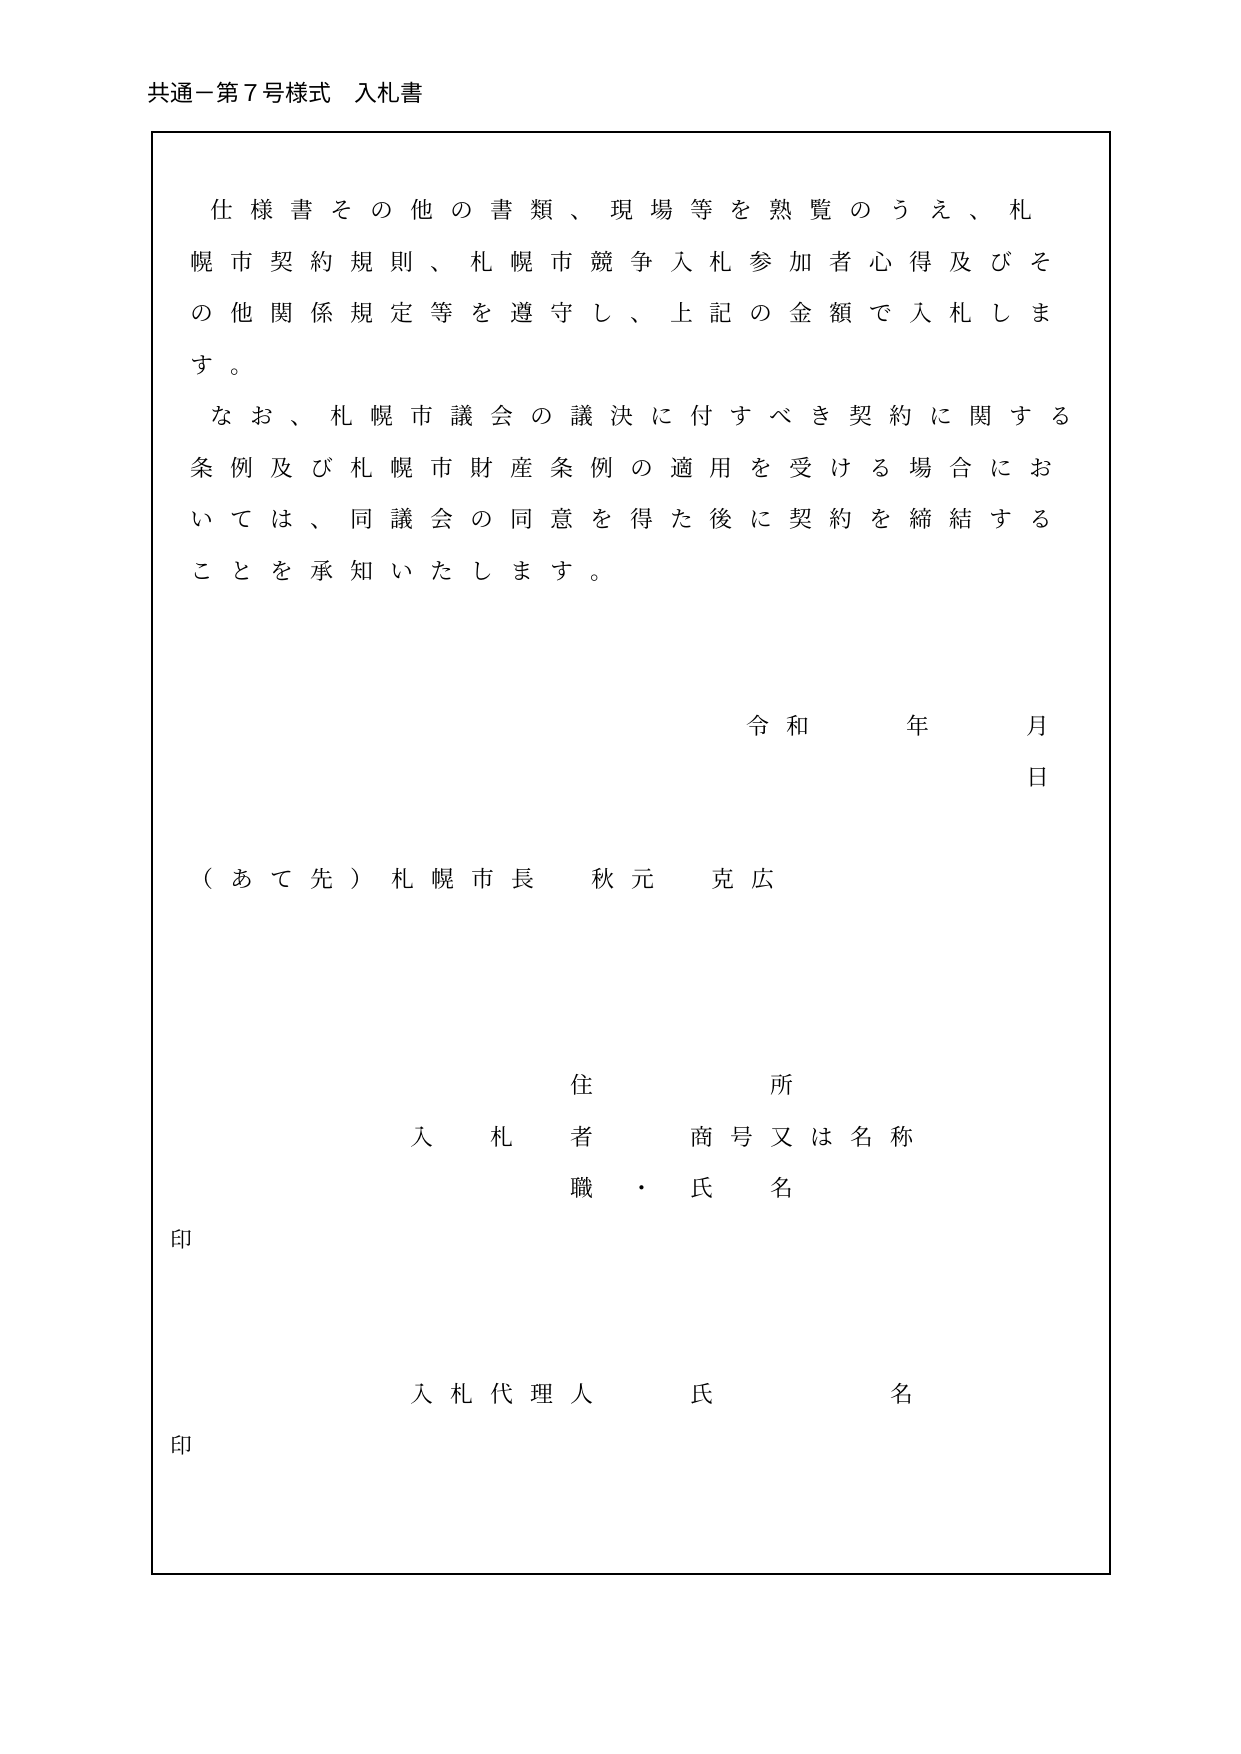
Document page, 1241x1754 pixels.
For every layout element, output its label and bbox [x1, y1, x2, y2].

table_cell [153, 133, 1109, 1573]
